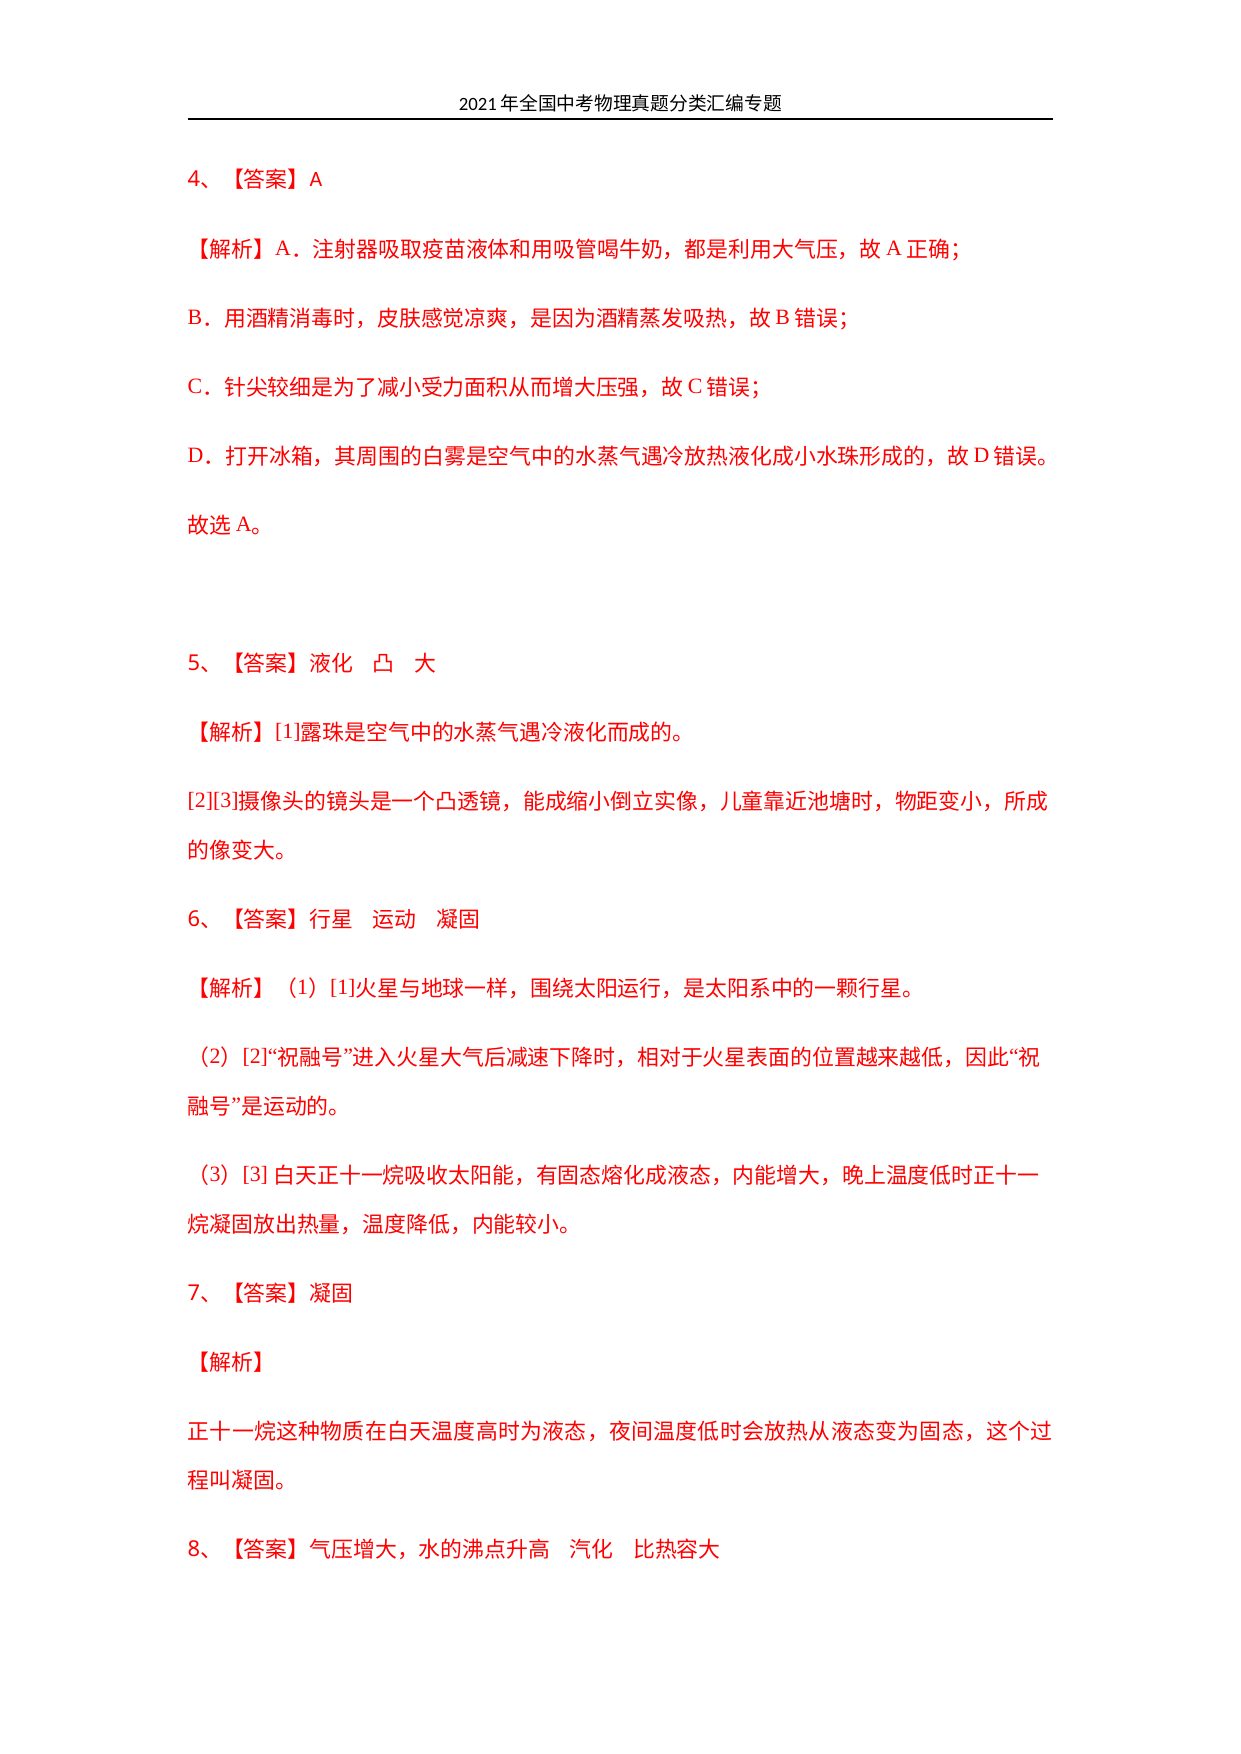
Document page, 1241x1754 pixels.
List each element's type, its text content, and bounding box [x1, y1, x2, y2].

text 6、【答案】行星 运动 凝固 [187, 901, 1053, 934]
text （3）[3] 白天正十一烷吸收太阳能，有固态熔化成液态，内能增大，晚上温度低时正十一烷凝固放出热量，温度降低，内能较小。 [187, 1158, 1053, 1239]
text 故选A。 [187, 508, 1053, 540]
text B．用酒精消毒时，皮肤感觉凉爽，是因为酒精蒸发吸热，故B错误； [187, 300, 1053, 333]
text 4、【答案】A [187, 162, 1053, 194]
text C．针尖较细是为了减小受力面积从而增大压强，故C错误； [187, 369, 1053, 402]
text （2）[2]“祝融号”进入火星大气后减速下降时，相对于火星表面的位置越来越低，因此“祝融号”是运动的。 [187, 1040, 1053, 1121]
text 5、【答案】液化 凸 大 [187, 645, 1053, 678]
text 7、【答案】凝固 [187, 1276, 1053, 1308]
text 【解析】（1）[1]火星与地球一样，围绕太阳运行，是太阳系中的一颗行星。 [187, 971, 1053, 1003]
text 【解析】 [187, 1345, 1053, 1377]
text 【解析】[1]露珠是空气中的水蒸气遇冷液化而成的。 [187, 714, 1053, 747]
text 【解析】A．注射器吸取疫苗液体和用吸管喝牛奶，都是利用大气压，故A正确； [187, 231, 1053, 264]
text [2][3]摄像头的镜头是一个凸透镜，能成缩小倒立实像，儿童靠近池塘时，物距变小，所成的像变大。 [187, 783, 1053, 865]
text 正十一烷这种物质在白天温度高时为液态，夜间温度低时会放热从液态变为固态，这个过程叫凝固。 [187, 1414, 1053, 1495]
text 8、【答案】气压增大，水的沸点升高 汽化 比热容大 [187, 1532, 1053, 1564]
text D．打开冰箱，其周围的白雾是空气中的水蒸气遇冷放热液化成小水珠形成的，故D错误。 [187, 439, 1053, 471]
